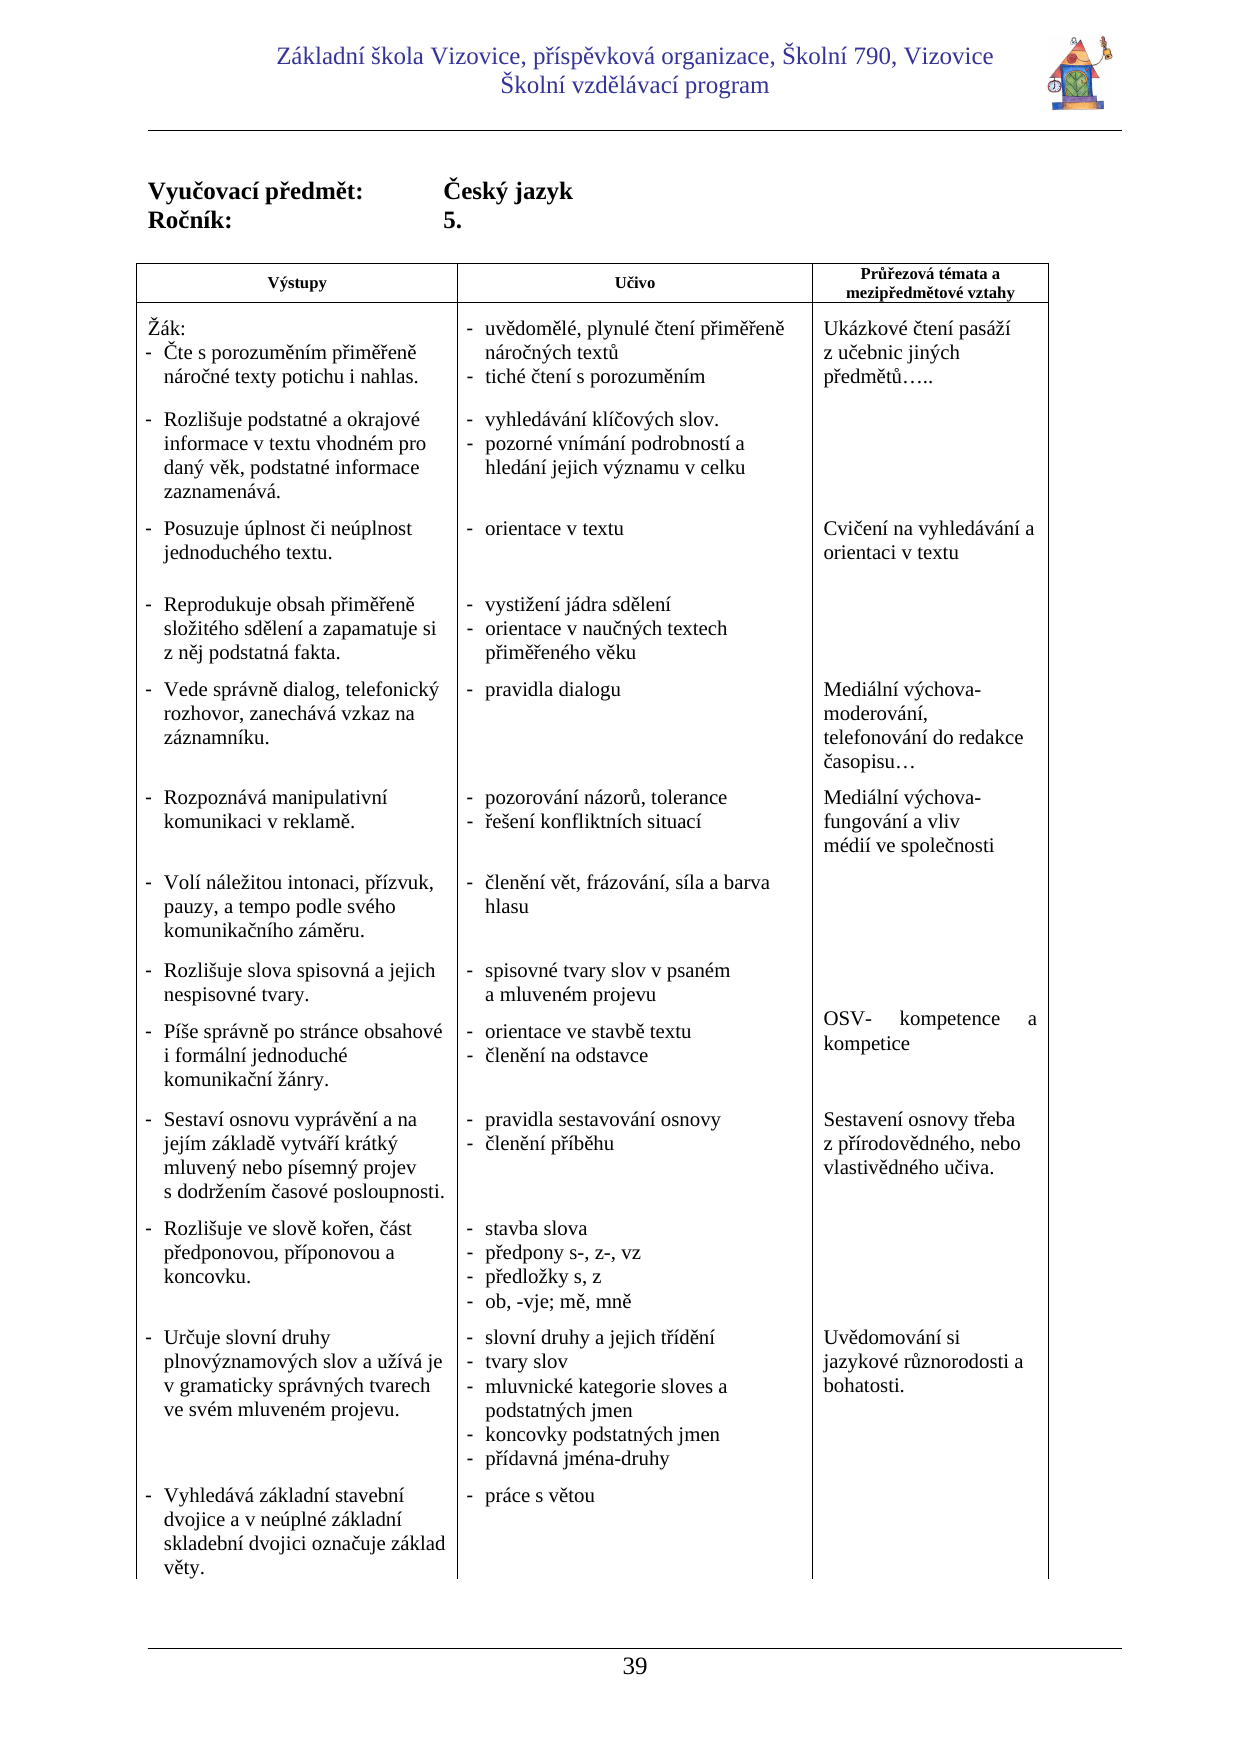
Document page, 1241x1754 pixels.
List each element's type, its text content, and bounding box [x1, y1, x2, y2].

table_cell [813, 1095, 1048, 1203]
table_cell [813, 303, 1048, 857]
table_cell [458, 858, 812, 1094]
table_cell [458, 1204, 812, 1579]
text Ročník: 5. [148, 205, 1122, 234]
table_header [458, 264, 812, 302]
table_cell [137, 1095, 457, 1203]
picture [1047, 35, 1113, 111]
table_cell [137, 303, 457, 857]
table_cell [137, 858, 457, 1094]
text Vyučovací předmět: Český jazyk [148, 176, 1122, 205]
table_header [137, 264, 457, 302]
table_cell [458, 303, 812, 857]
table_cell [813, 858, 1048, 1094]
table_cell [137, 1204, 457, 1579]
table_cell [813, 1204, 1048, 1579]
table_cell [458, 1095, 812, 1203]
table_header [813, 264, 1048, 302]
